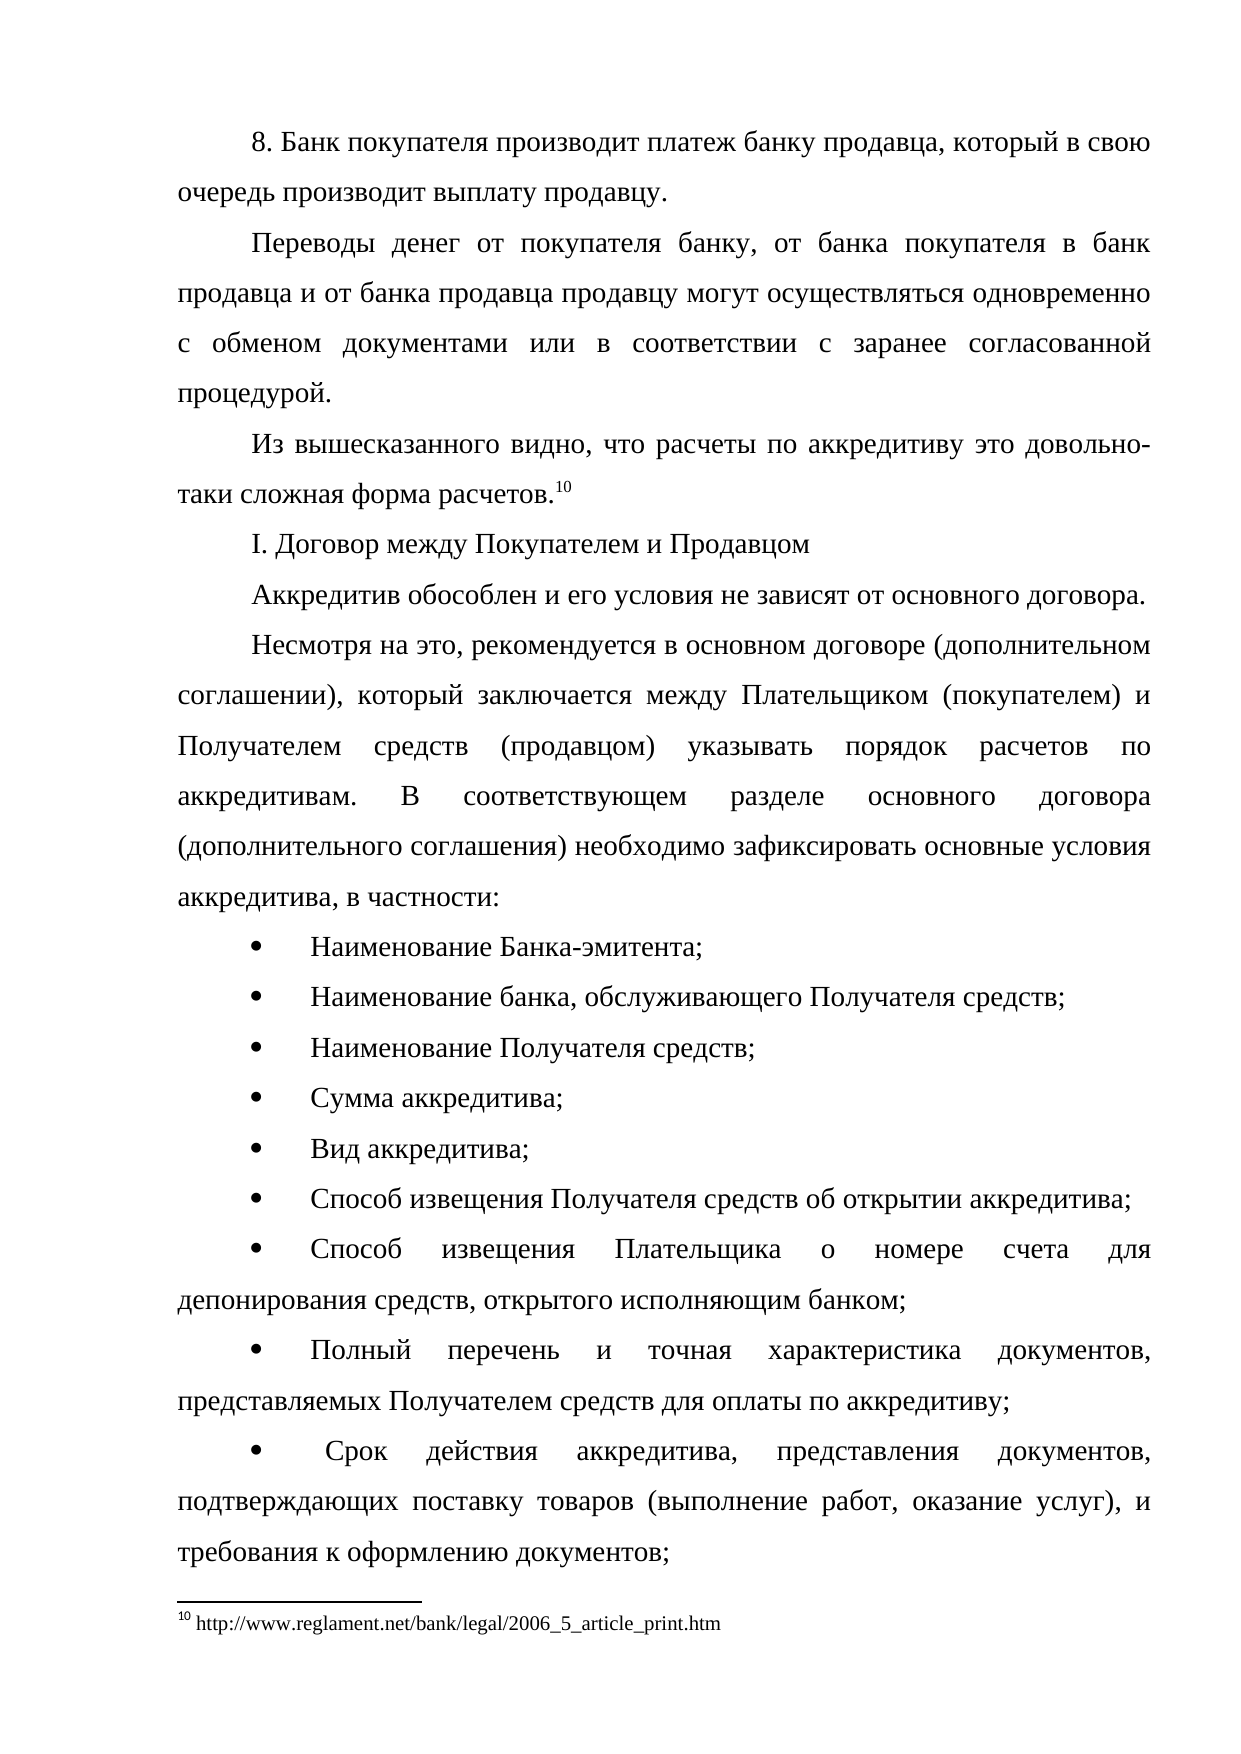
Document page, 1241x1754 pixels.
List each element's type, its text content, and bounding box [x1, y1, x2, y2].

text 8. Банк покупателя производит платеж банку продавца, который в свою очередь производит выплату продавцу. [177, 124, 1152, 208]
text Из вышесказанного видно, что расчеты по аккредитиву это довольно-таки сложная форма расчетов. [177, 426, 1152, 510]
text Аккредитив обособлен и его условия не зависят от основного договора. [177, 577, 1152, 610]
list Способ извещения Получателя средств об открытии аккредитива; [177, 1181, 1152, 1215]
list Наименование Банка-эмитента; [177, 929, 1152, 963]
list Наименование Получателя средств; [177, 1030, 1152, 1063]
list Способ извещения Плательщика о номере счета для депонирования средств, открытого исполняющим банком; [177, 1232, 1152, 1316]
list Срок действия аккредитива, представления документов, подтверждающих поставку товаров (выполнение работ, оказание услуг), и требования к оформлению документов; [177, 1433, 1152, 1567]
text I. Договор между Покупателем и Продавцом [177, 527, 1152, 560]
list Вид аккредитива; [177, 1131, 1152, 1164]
list Полный перечень и точная характеристика документов, представляемых Получателем средств для оплаты по аккредитиву; [177, 1332, 1152, 1416]
list Сумма аккредитива; [177, 1080, 1152, 1114]
text Переводы денег от покупателя банку, от банка покупателя в банк продавца и от банка продавца продавцу могут осуществляться одновременно с обменом документами или в соответствии с заранее согласованной процедурой. [177, 225, 1152, 409]
list Наименование банка, обслуживающего Получателя средств; [177, 979, 1152, 1013]
text Несмотря на это, рекомендуется в основном договоре (дополнительном соглашении), который заключается между Плательщиком (покупателем) и Получателем средств (продавцом) указывать порядок расчетов по аккредитивам. В соответствующем разделе основного договора (дополнительного соглашения) необходимо зафиксировать основные условия аккредитива, в частности: [177, 627, 1152, 912]
